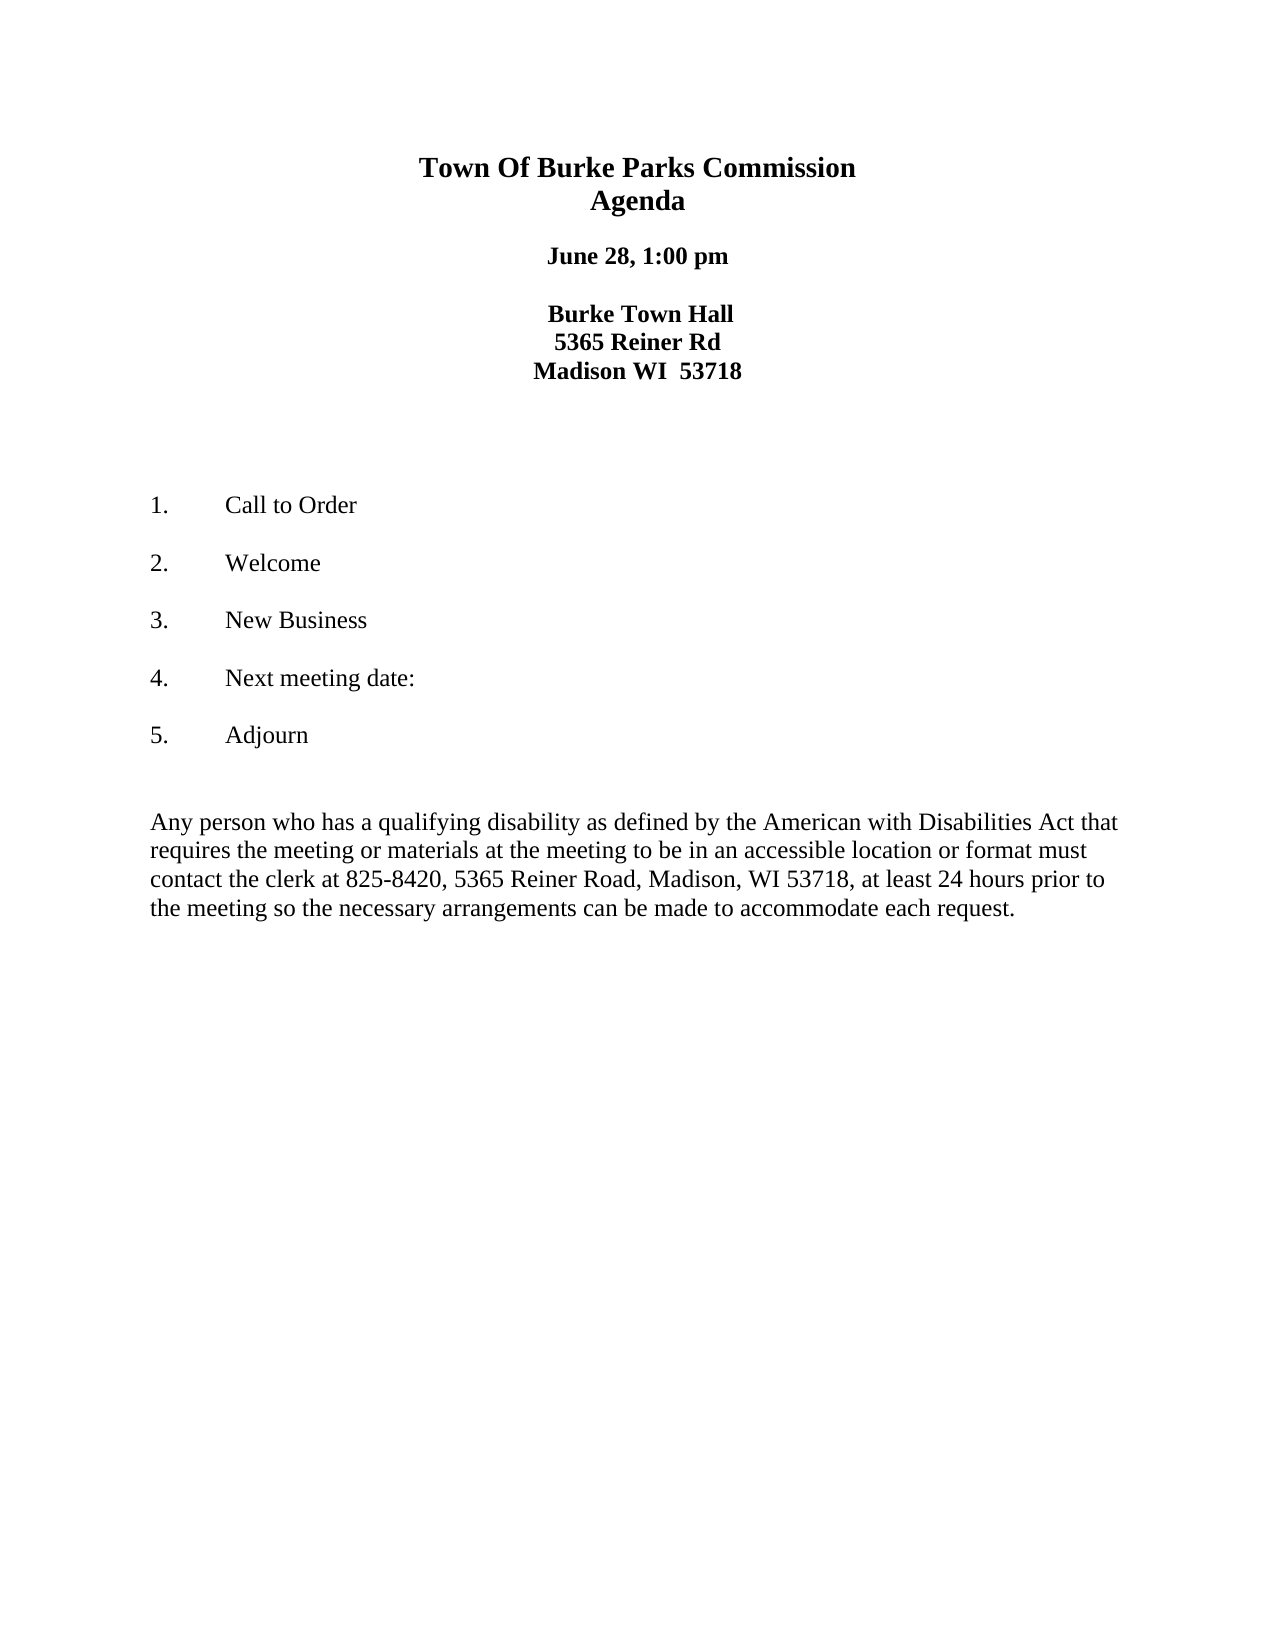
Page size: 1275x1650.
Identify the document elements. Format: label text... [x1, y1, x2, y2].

text Agenda [150, 183, 1125, 217]
text Burke Town Hall [150, 299, 1125, 327]
list Welcome [150, 548, 1125, 577]
text Madison WI 53718 [150, 356, 1125, 385]
text 5365 Reiner Rd [150, 327, 1125, 356]
list Any person who has a qualifying disability as defined by the American with Disabilities Act that requires the meeting or materials at the meeting to be in an accessible location or format must contact the clerk at 825-8420, 5365 Reiner Road, Madison, WI 53718, at least 24 hours prior to the meeting so the necessary arrangements can be made to accommodate each request. [150, 807, 1125, 922]
list New Business [150, 606, 1125, 634]
text June 28, 1:00 pm [150, 241, 1125, 270]
list Call to Order [150, 491, 1125, 519]
list Adjourn [150, 721, 1125, 749]
title Town Of Burke Parks Commission [150, 150, 1125, 183]
list Next meeting date: [150, 663, 1125, 692]
